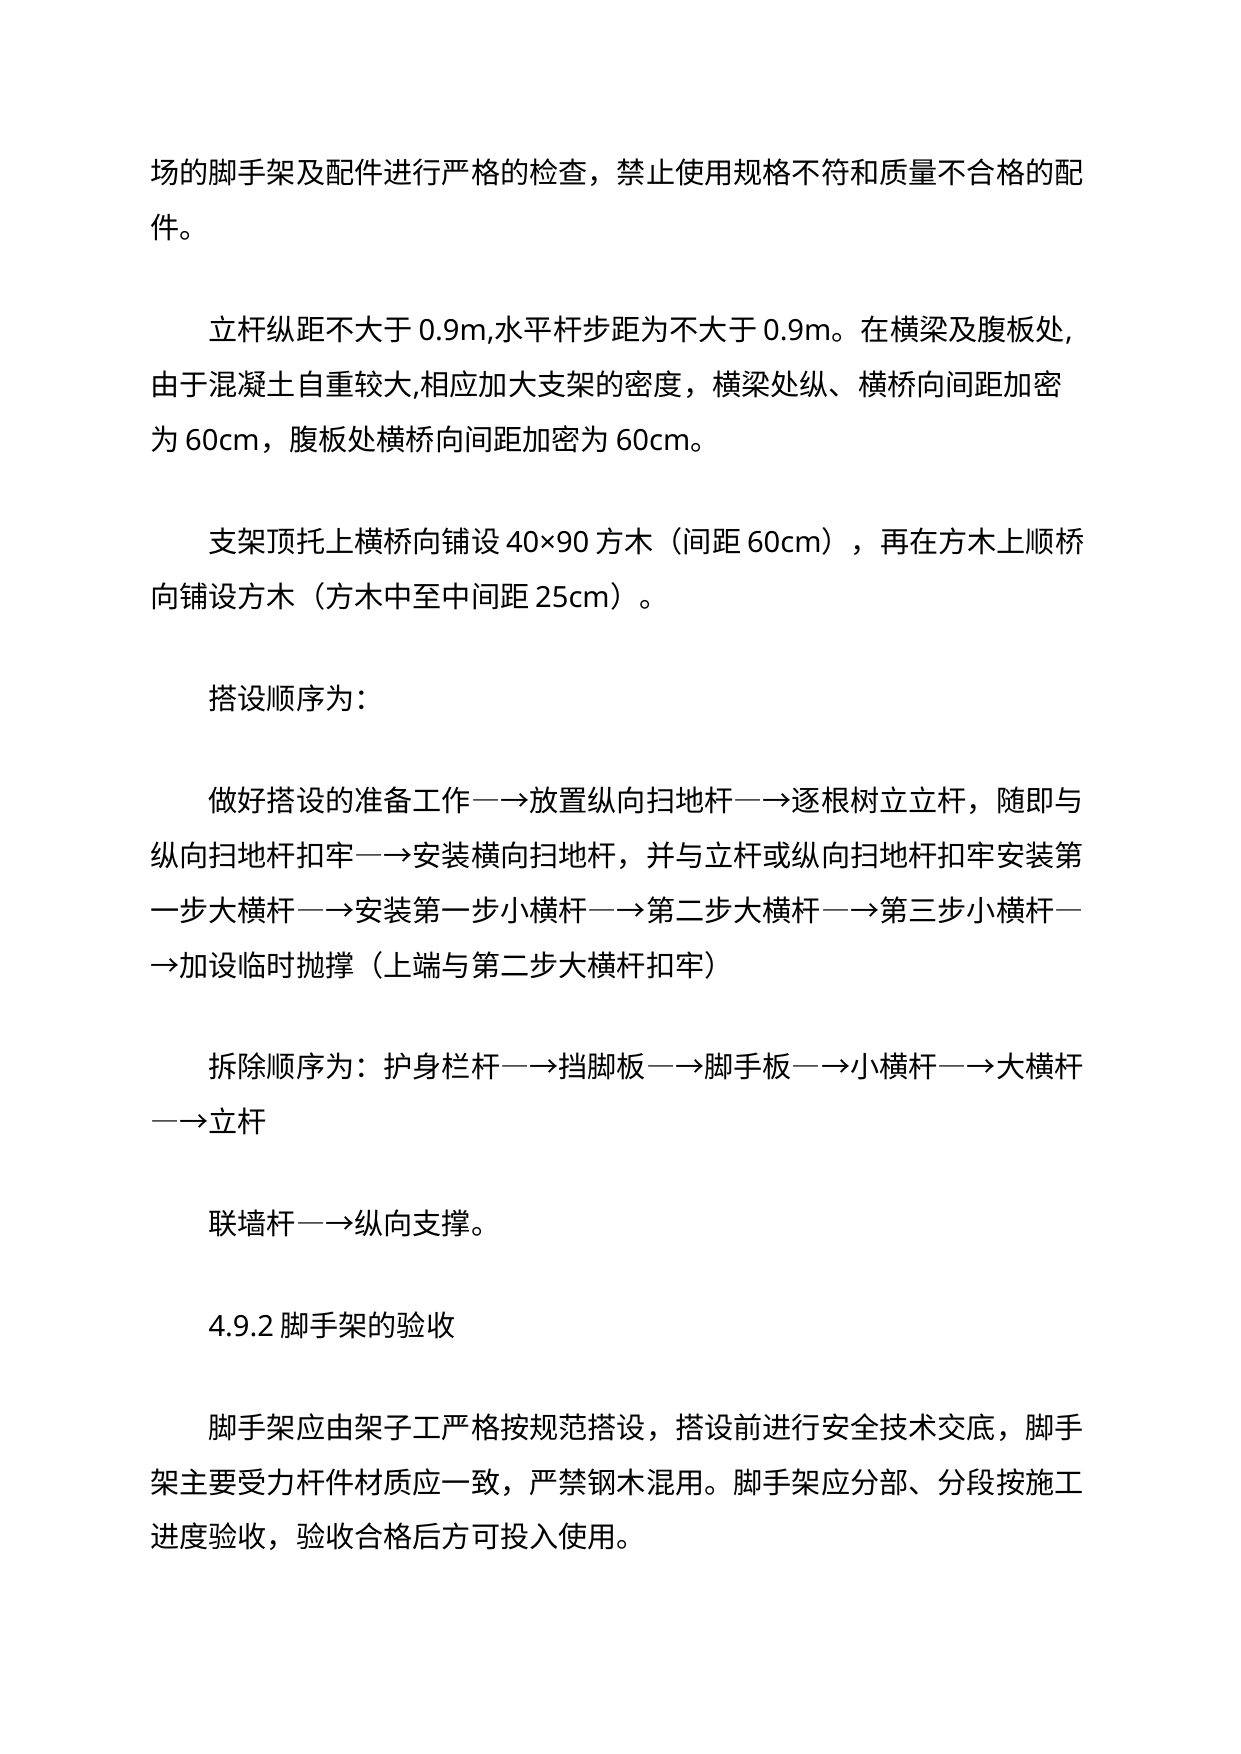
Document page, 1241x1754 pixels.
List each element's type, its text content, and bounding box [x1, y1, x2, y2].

text 脚手架应由架子工严格按规范搭设，搭设前进行安全技术交底，脚手架主要受力杆件材质应一致，严禁钢木混用。脚手架应分部、分段按施工进度验收，验收合格后方可投入使用。 [150, 1404, 1090, 1556]
text 搭设顺序为： [150, 676, 1090, 718]
text 4.9.2脚手架的验收 [150, 1302, 1090, 1345]
text 做好搭设的准备工作—→放置纵向扫地杆—→逐根树立立杆，随即与纵向扫地杆扣牢—→安装横向扫地杆，并与立杆或纵向扫地杆扣牢安装第一步大横杆—→安装第一步小横杆—→第二步大横杆—→第三步小横杆—→加设临时抛撑（上端与第二步大横杆扣牢） [150, 777, 1090, 984]
text 立杆纵距不大于0.9m,水平杆步距为不大于0.9m。在横梁及腹板处,由于混凝土自重较大,相应加大支架的密度，横梁处纵、横桥向间距加密为60cm，腹板处横桥向间距加密为60cm。 [150, 307, 1090, 459]
text 拆除顺序为：护身栏杆—→挡脚板—→脚手板—→小横杆—→大横杆—→立杆 [150, 1044, 1090, 1141]
text 支架顶托上横桥向铺设40×90方木（间距60cm），再在方木上顺桥向铺设方木（方木中至中间距25cm）。 [150, 519, 1090, 616]
text 联墙杆—→纵向支撑。 [150, 1201, 1090, 1243]
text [150, 150, 1090, 247]
